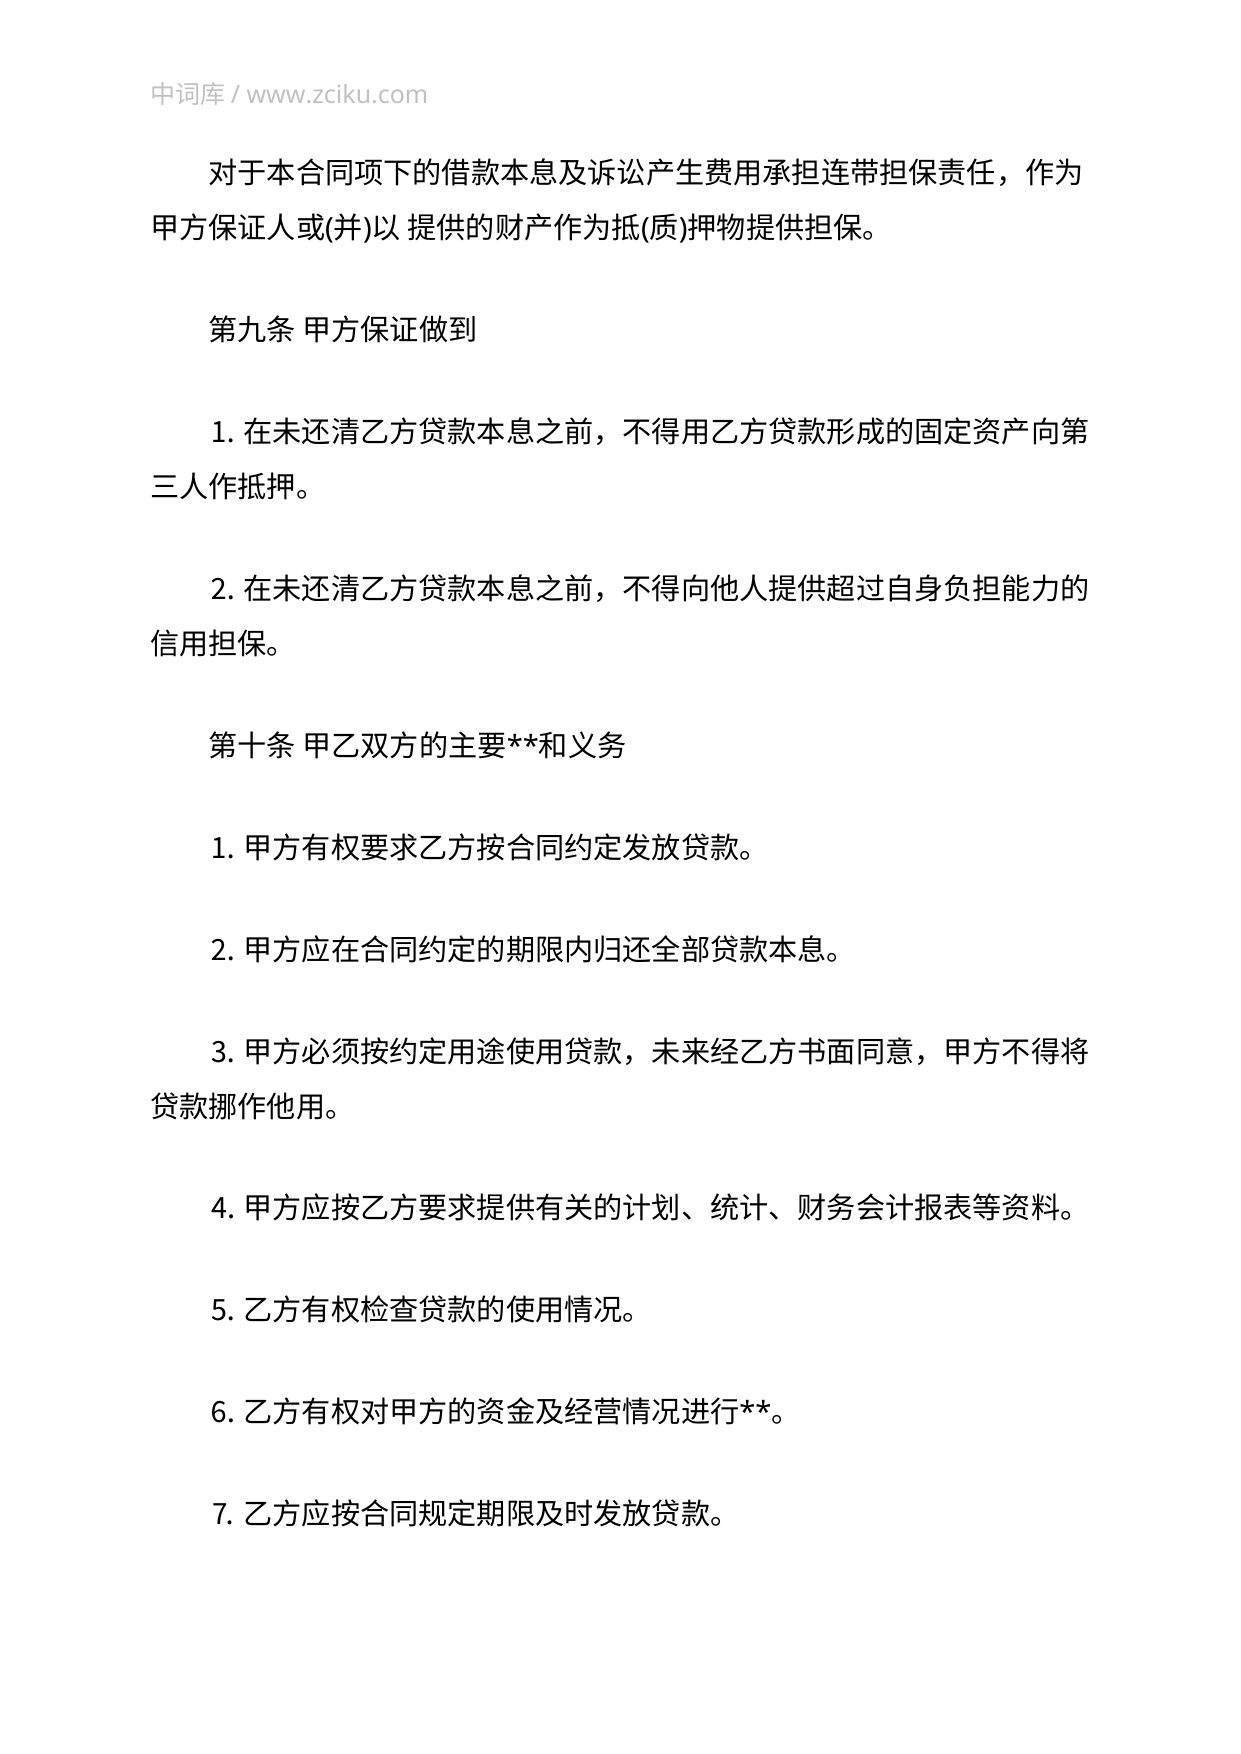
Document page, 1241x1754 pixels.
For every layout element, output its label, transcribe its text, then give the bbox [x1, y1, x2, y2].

text ⒍乙方有权对甲方的资金及经营情况进行**。 [150, 1389, 1090, 1431]
text ⒊甲方必须按约定用途使用贷款，未来经乙方书面同意，甲方不得将贷款挪作他用。 [150, 1028, 1090, 1125]
text 第十条 甲乙双方的主要**和义务 [150, 722, 1090, 764]
text ⒈在未还清乙方贷款本息之前，不得用乙方贷款形成的固定资产向第三人作抵押。 [150, 409, 1090, 506]
text ⒎乙方应按合同规定期限及时发放贷款。 [150, 1491, 1090, 1533]
text ⒉甲方应在合同约定的期限内归还全部贷款本息。 [150, 926, 1090, 968]
text ⒉在未还清乙方贷款本息之前，不得向他人提供超过自身负担能力的信用担保。 [150, 565, 1090, 663]
text ⒋甲方应按乙方要求提供有关的计划、统计、财务会计报表等资料。 [150, 1185, 1090, 1227]
text 第九条 甲方保证做到 [150, 307, 1090, 349]
text ⒌乙方有权检查贷款的使用情况。 [150, 1287, 1090, 1329]
text ⒈甲方有权要求乙方按合同约定发放贷款。 [150, 824, 1090, 867]
text 对于本合同项下的借款本息及诉讼产生费用承担连带担保责任，作为甲方保证人或(并)以 提供的财产作为抵(质)押物提供担保。 [150, 150, 1090, 247]
